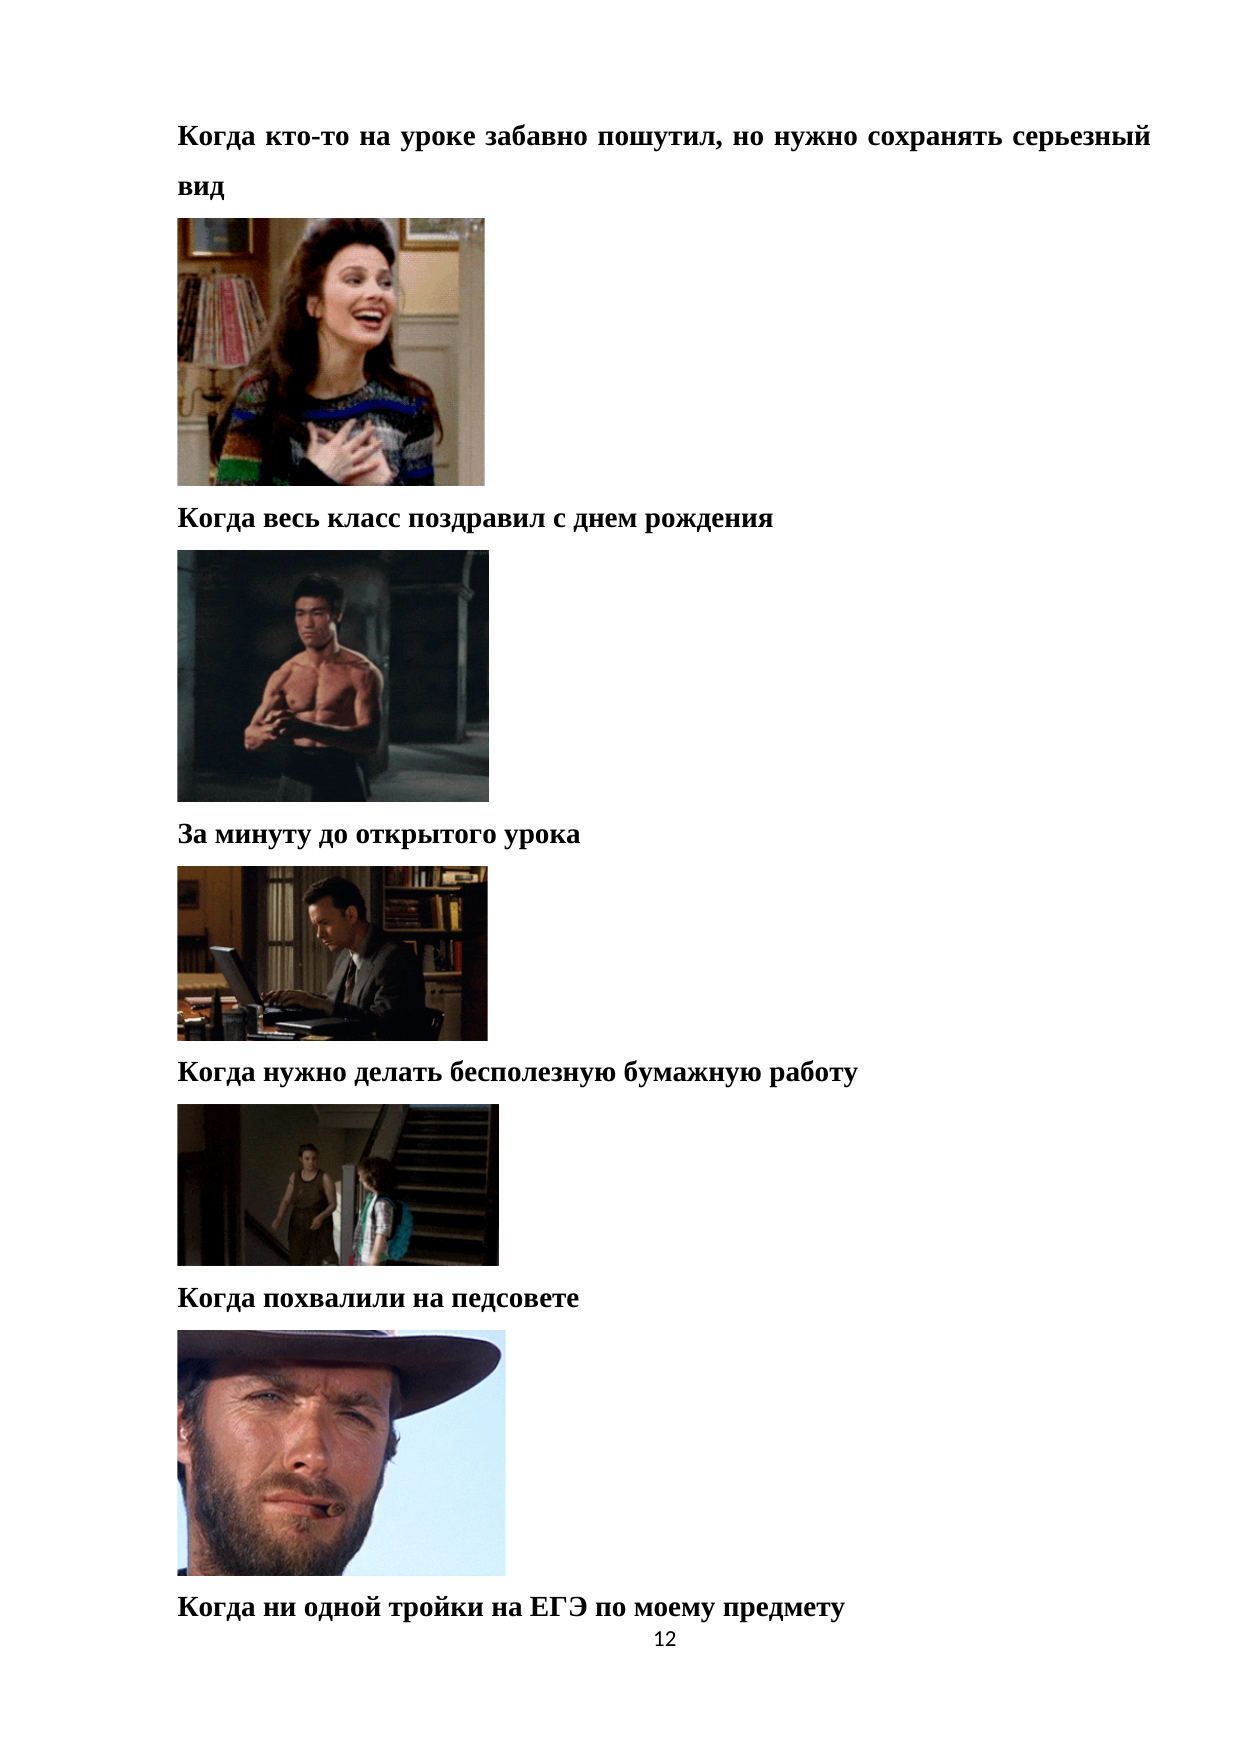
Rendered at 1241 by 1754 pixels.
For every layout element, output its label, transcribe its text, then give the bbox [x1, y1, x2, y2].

picture [177, 218, 485, 486]
picture [177, 866, 488, 1041]
text Когда похвалили на педсовете [177, 1280, 1152, 1313]
text Когда кто-то на уроке забавно пошутил, но нужно сохранять серьезный вид [177, 118, 1152, 202]
picture [177, 1330, 506, 1576]
text За минуту до открытого урока [177, 816, 1152, 849]
text Когда ни одной тройки на ЕГЭ по моему предмету [177, 1589, 1152, 1623]
text Когда весь класс поздравил с днем рождения [177, 500, 1152, 533]
picture [177, 1104, 499, 1266]
text Когда нужно делать бесполезную бумажную работу [177, 1054, 1152, 1088]
picture [177, 550, 489, 802]
